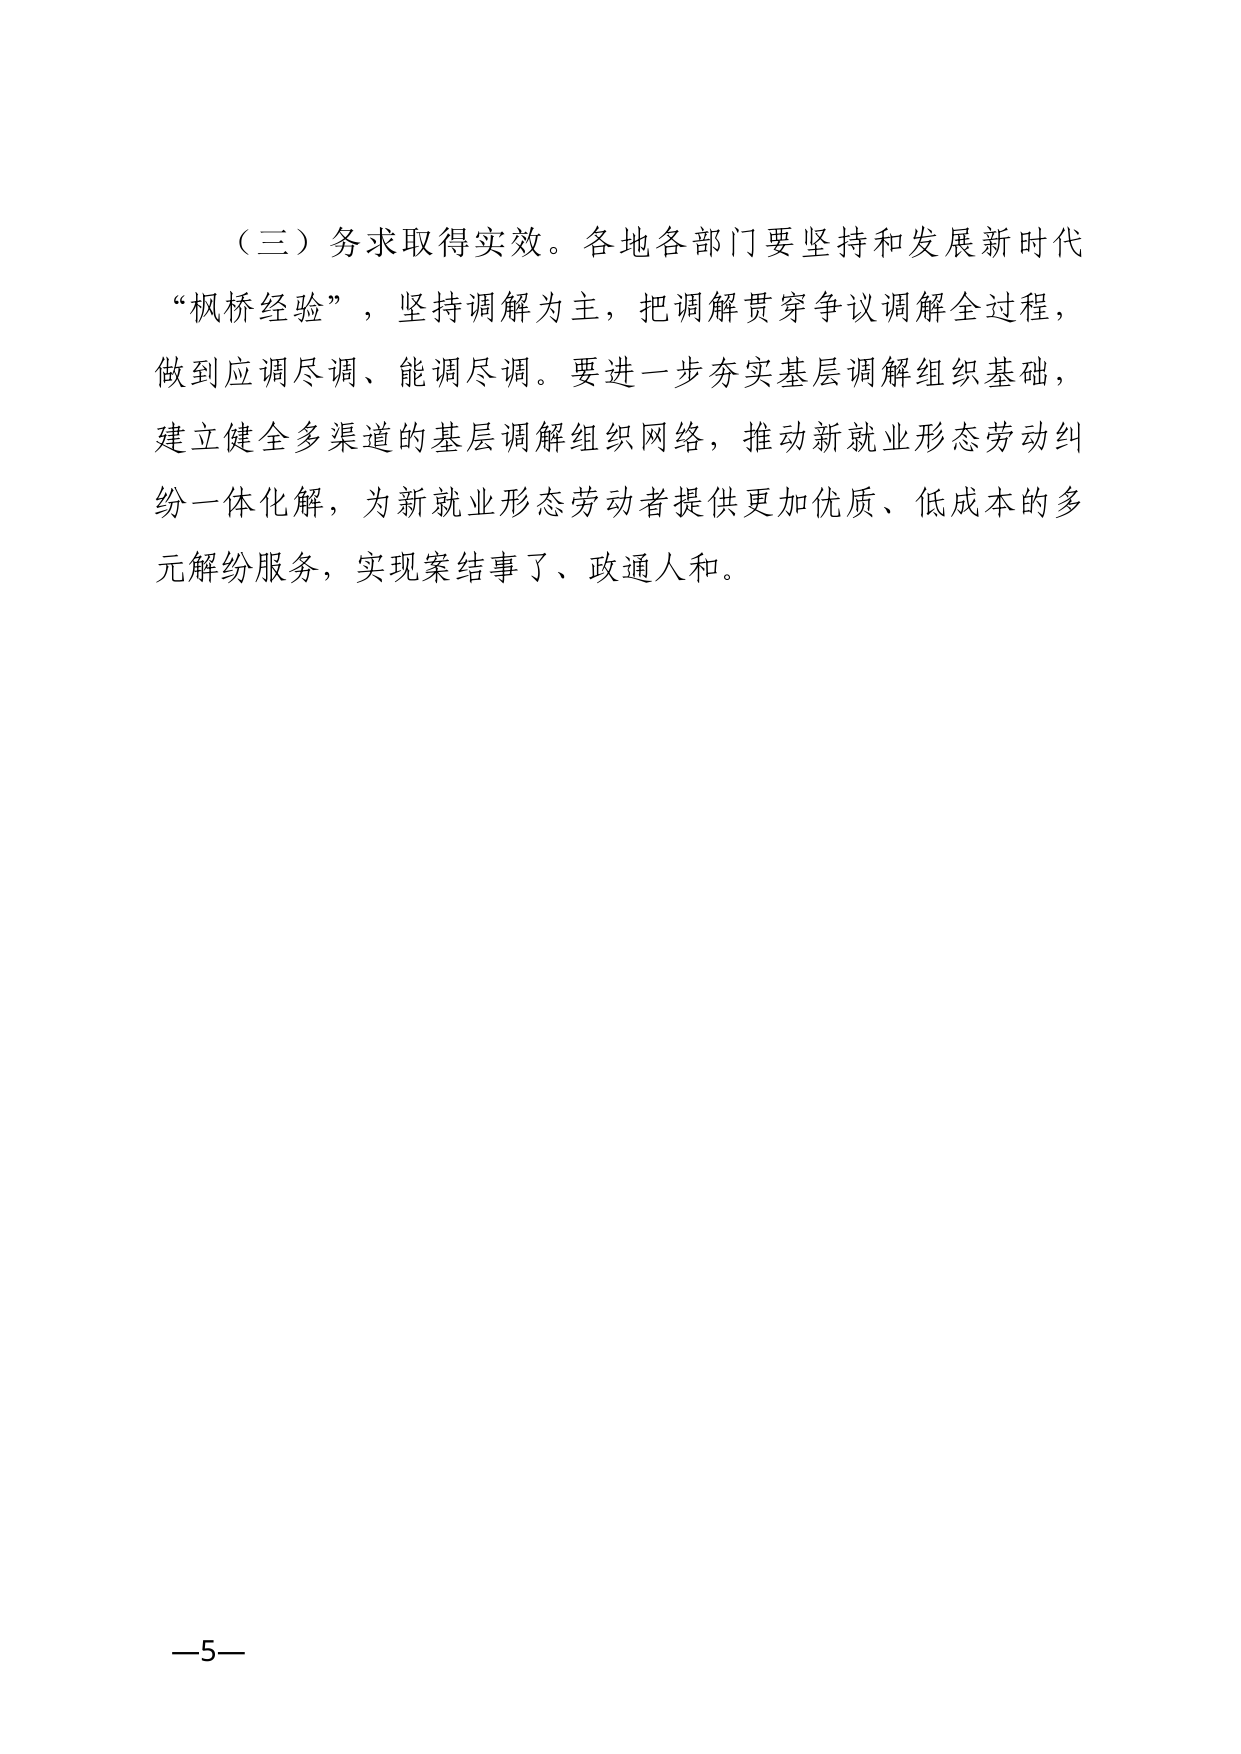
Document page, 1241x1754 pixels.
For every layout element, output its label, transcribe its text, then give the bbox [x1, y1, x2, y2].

text （三）务求取得实效。各地各部门要坚持和发展新时代“枫桥经验”，坚持调解为主，把调解贯穿争议调解全过程，做到应调尽调、能调尽调。要进一步夯实基层调解组织基础，建立健全多渠道的基层调解组织网络，推动新就业形态劳动纠纷一体化解，为新就业形态劳动者提供更加优质、低成本的多元解纷服务，实现案结事了、政通人和。 [153, 208, 1087, 598]
